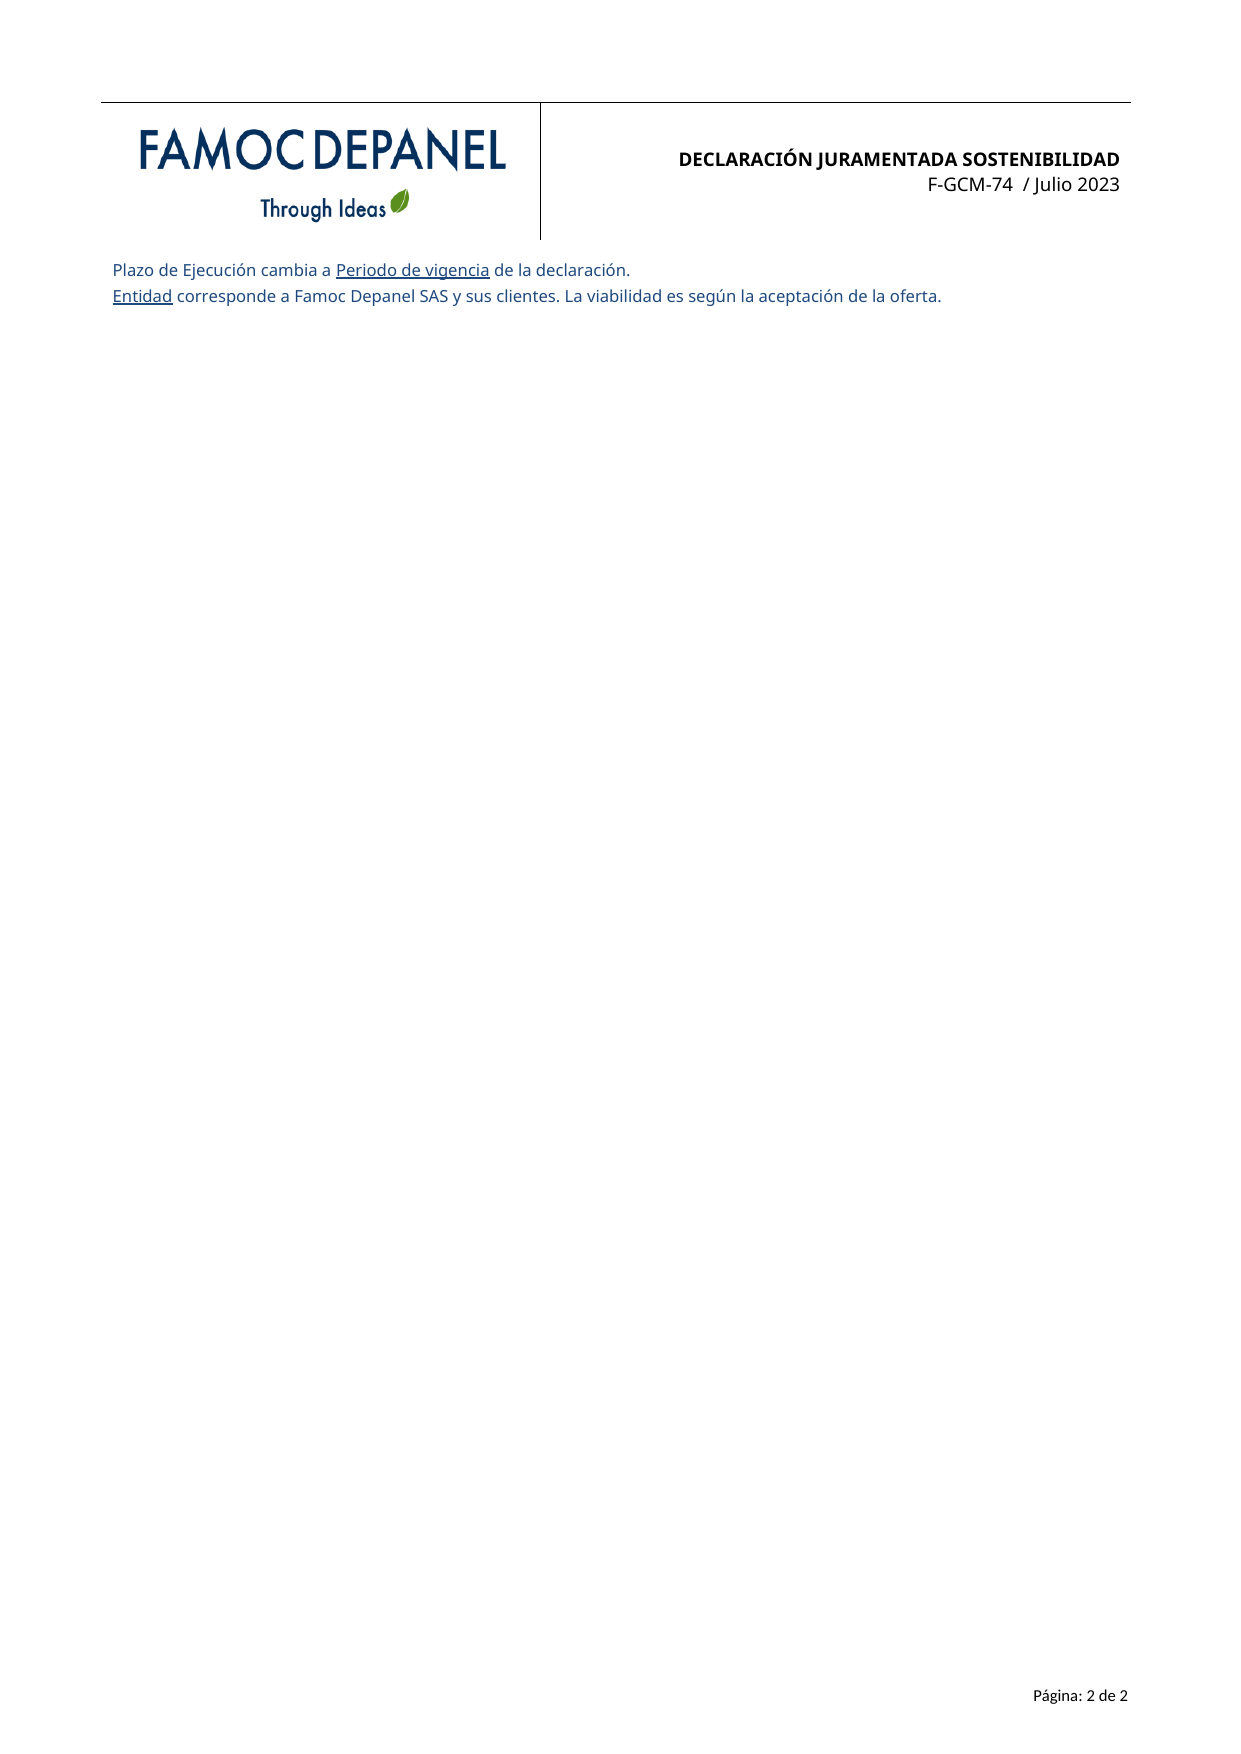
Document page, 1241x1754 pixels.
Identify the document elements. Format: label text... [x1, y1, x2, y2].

text Plazo de Ejecución cambia a Periodo de vigencia de la declaración. [112, 258, 1128, 281]
picture [130, 113, 390, 241]
text Entidad corresponde a Famoc Depanel SAS y sus clientes. La viabilidad es según la aceptación de la oferta. [112, 284, 1128, 307]
